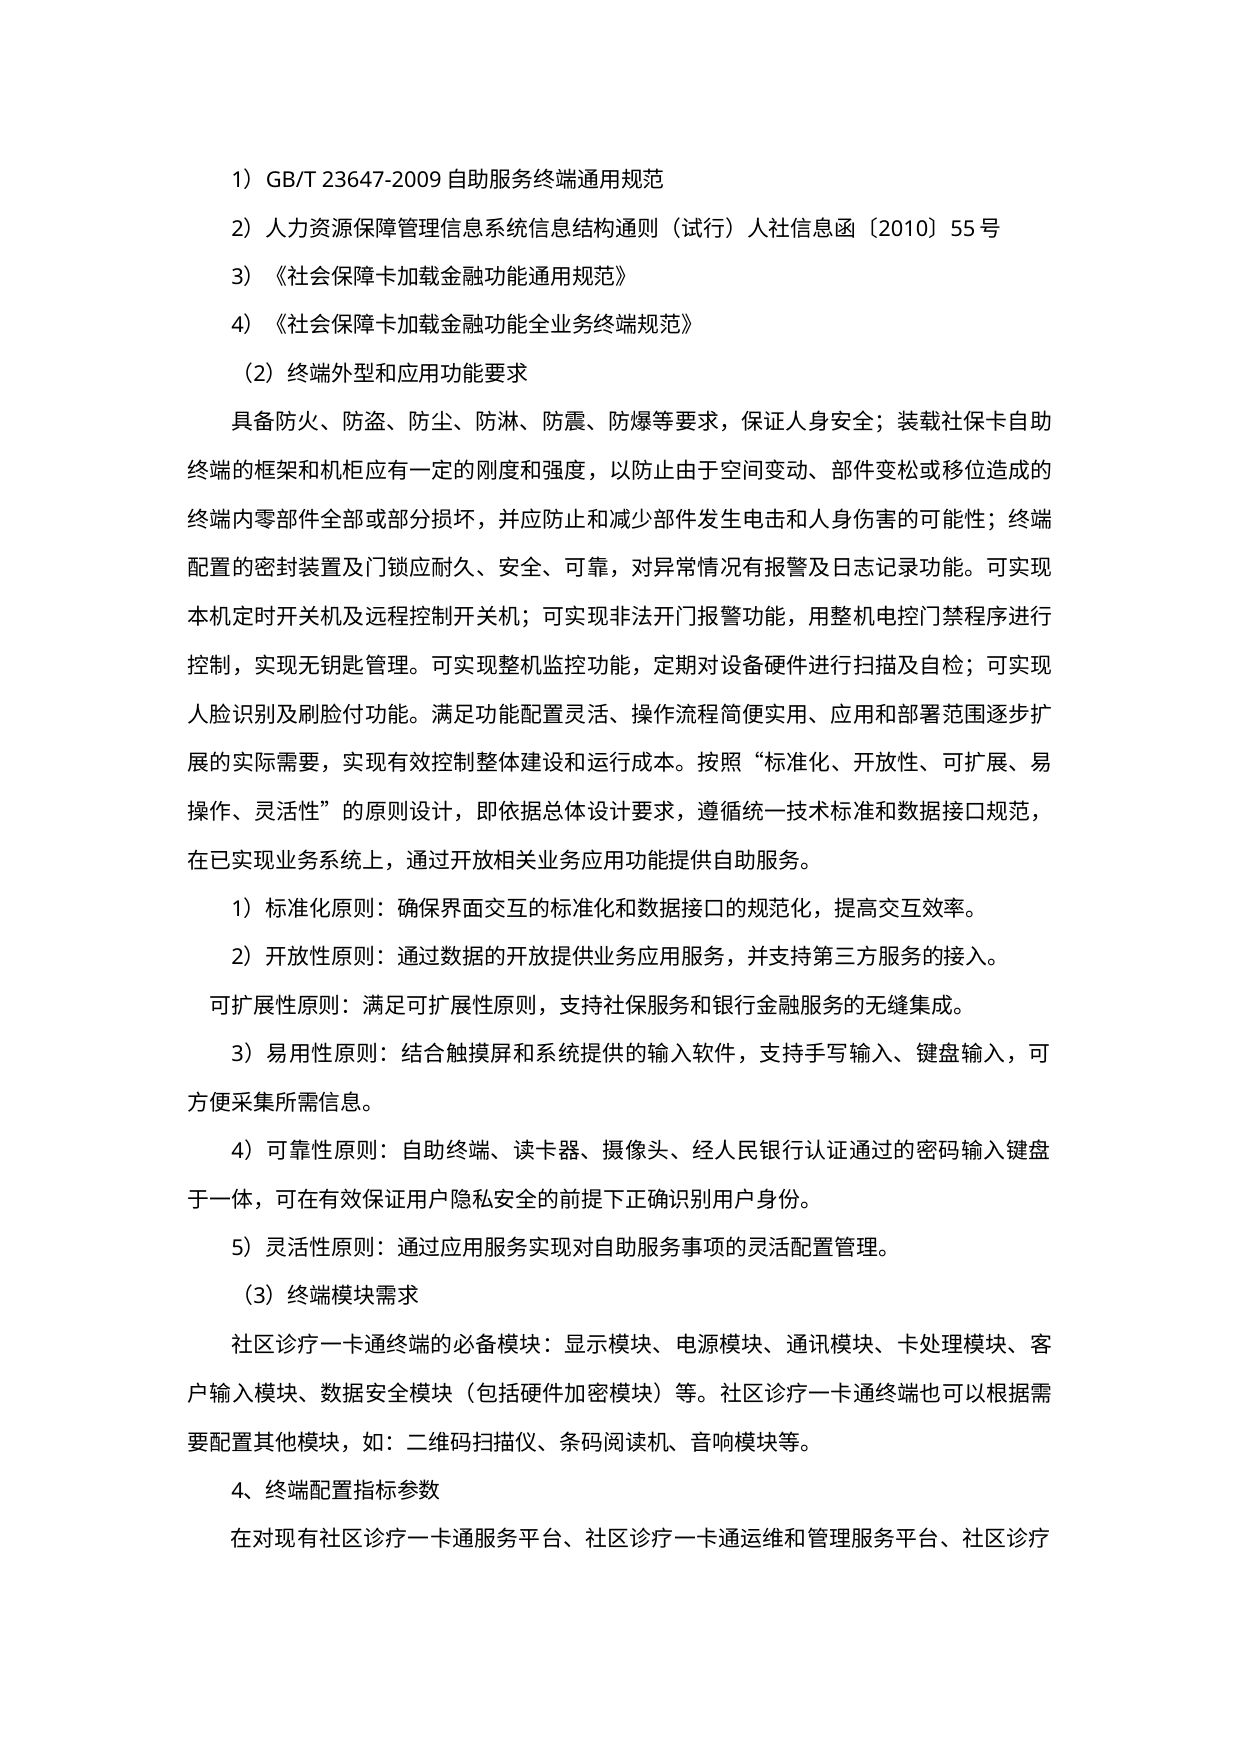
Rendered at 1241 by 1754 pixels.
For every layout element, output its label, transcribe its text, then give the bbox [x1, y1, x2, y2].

text 1）标准化原则：确保界面交互的标准化和数据接口的规范化，提高交互效率。 [231, 891, 1053, 923]
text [187, 1521, 1053, 1553]
text 4）《社会保障卡加载金融功能全业务终端规范》 [198, 307, 1053, 339]
text 2）开放性原则：通过数据的开放提供业务应用服务，并支持第三方服务的接入。 [187, 939, 1053, 972]
text 1）GB/T 23647-2009自助服务终端通用规范 [231, 162, 1053, 194]
text 2）人力资源保障管理信息系统信息结构通则（试行）人社信息函〔2010〕55号 [187, 210, 1053, 243]
text 社区诊疗一卡通终端的必备模块：显示模块、电源模块、通讯模块、卡处理模块、客户输入模块、数据安全模块（包括硬件加密模块）等。社区诊疗一卡通终端也可以根据需要配置其他模块，如：二维码扫描仪、条码阅读机、音响模块等。 [187, 1327, 1053, 1457]
text （2）终端外型和应用功能要求 [231, 355, 1053, 388]
text 4、终端配置指标参数 [187, 1472, 1053, 1505]
text 具备防火、防盗、防尘、防淋、防震、防爆等要求，保证人身安全；装载社保卡自助终端的框架和机柜应有一定的刚度和强度，以防止由于空间变动、部件变松或移位造成的终端内零部件全部或部分损坏，并应防止和减少部件发生电击和人身伤害的可能性；终端配置的密封装置及门锁应耐久、安全、可靠，对异常情况有报警及日志记录功能。可实现本机定时开关机及远程控制开关机；可实现非法开门报警功能，用整机电控门禁程序进行控制，实现无钥匙管理。可实现整机监控功能，定期对设备硬件进行扫描及自检；可实现人脸识别及刷脸付功能。满足功能配置灵活、操作流程简便实用、应用和部署范围逐步扩展的实际需要，实现有效控制整体建设和运行成本。按照“标准化、开放性、可扩展、易操作、灵活性”的原则设计，即依据总体设计要求，遵循统一技术标准和数据接口规范，在已实现业务系统上，通过开放相关业务应用功能提供自助服务。 [187, 404, 1053, 875]
text （3）终端模块需求 [187, 1278, 1053, 1311]
text 3）《社会保障卡加载金融功能通用规范》 [187, 259, 1053, 291]
text 4）可靠性原则：自助终端、读卡器、摄像头、经人民银行认证通过的密码输入键盘于一体，可在有效保证用户隐私安全的前提下正确识别用户身份。 [187, 1133, 1053, 1214]
text 5）灵活性原则：通过应用服务实现对自助服务事项的灵活配置管理。 [187, 1230, 1053, 1262]
text 3）易用性原则：结合触摸屏和系统提供的输入软件，支持手写输入、键盘输入，可方便采集所需信息。 [187, 1036, 1053, 1117]
text 可扩展性原则：满足可扩展性原则，支持社保服务和银行金融服务的无缝集成。 [198, 987, 1053, 1020]
